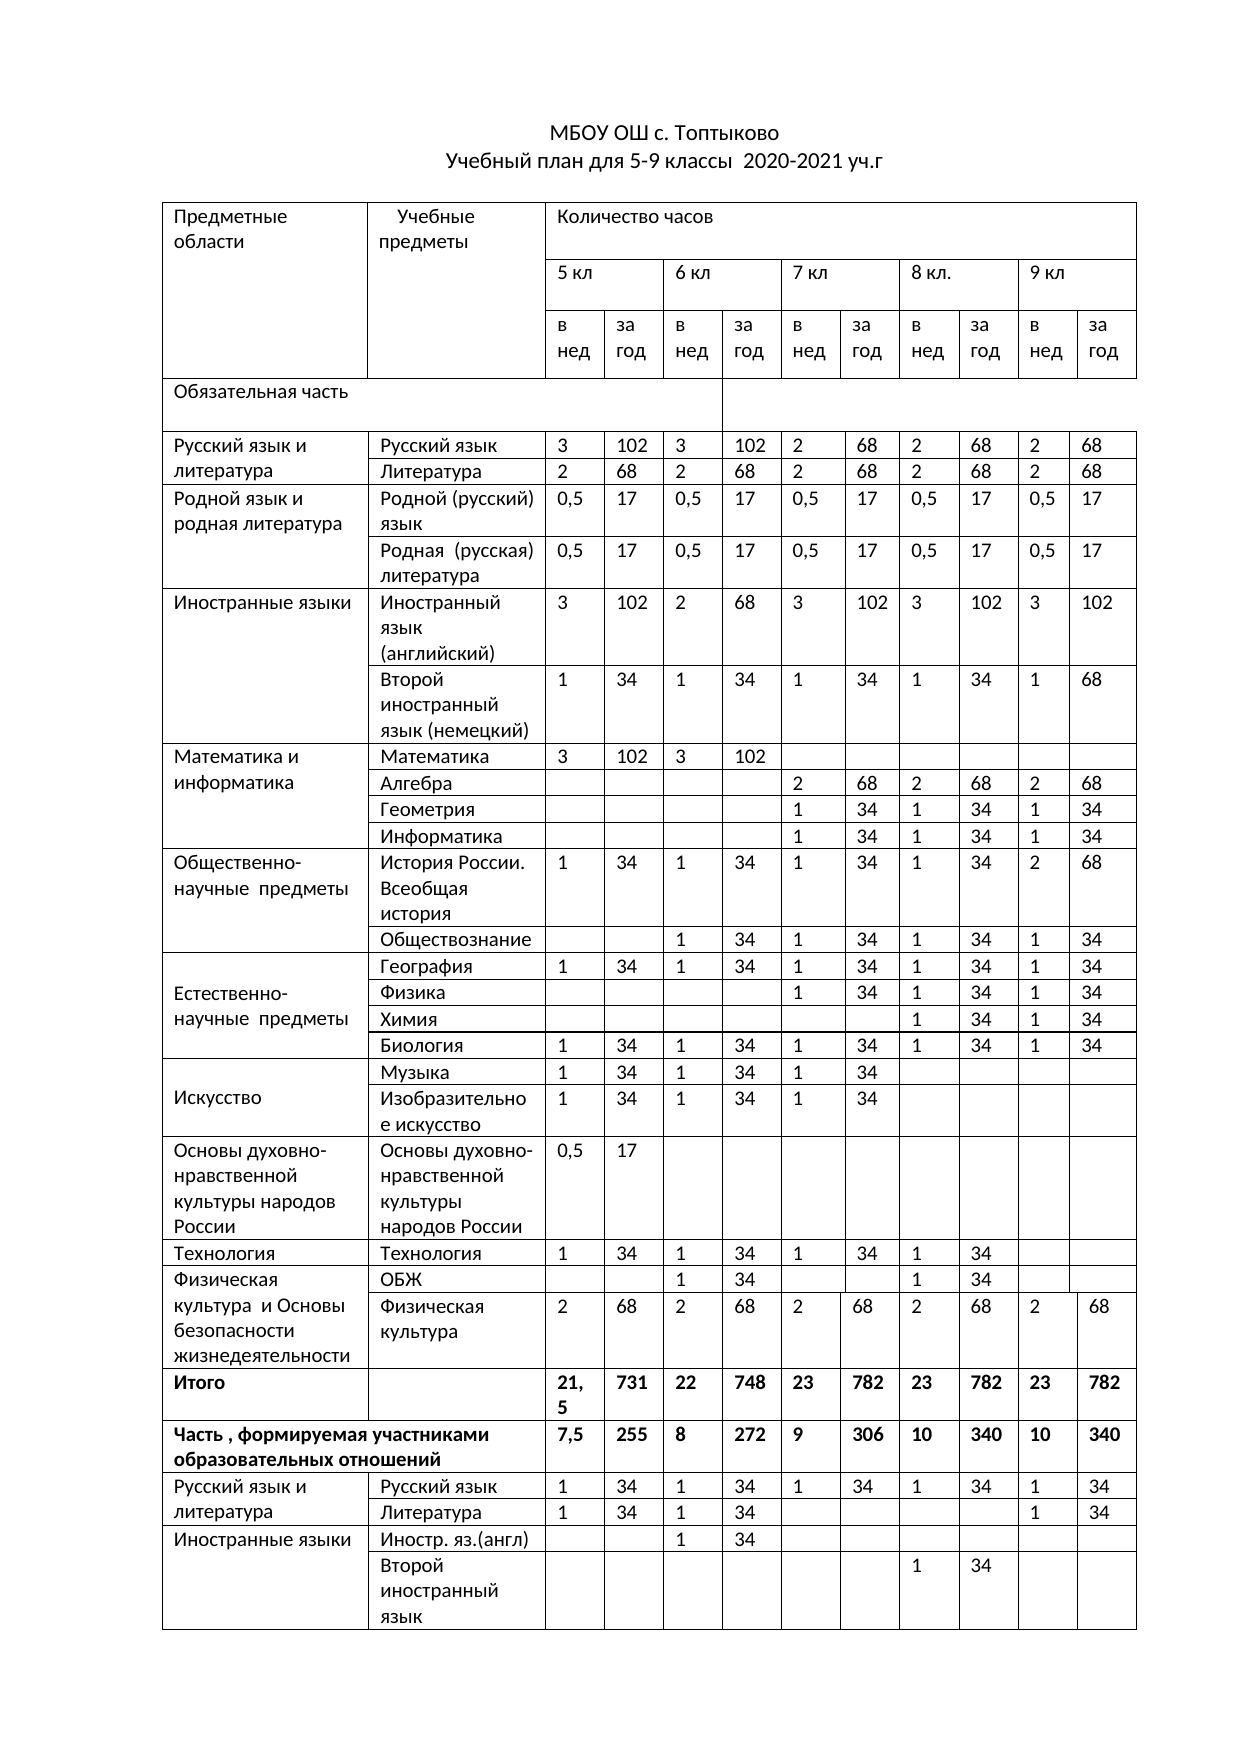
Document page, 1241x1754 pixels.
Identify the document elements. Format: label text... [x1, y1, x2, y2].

table_cell [605, 1526, 663, 1551]
table_cell 34 [723, 1240, 781, 1265]
table_cell 340 [1078, 1421, 1136, 1472]
table_cell 68 [1070, 849, 1136, 926]
table_cell Иностранный язык (английский) [369, 589, 545, 665]
table_cell 34 [960, 1552, 1018, 1628]
table_cell Химия [369, 1006, 545, 1031]
table_cell Родной язык и родная литература [163, 485, 368, 588]
table_cell 1 [782, 1240, 845, 1265]
table_cell 1 [782, 1473, 840, 1498]
table_cell 34 [960, 666, 1018, 742]
table_cell 0,5 [782, 485, 845, 536]
table_cell 2 [664, 1293, 722, 1368]
table_cell 2 [900, 459, 959, 484]
table_cell 34 [960, 1473, 1018, 1498]
table_cell 10 [900, 1421, 959, 1472]
table_cell 2 [900, 770, 959, 795]
table_cell за год [1078, 311, 1136, 377]
table_cell 34 [846, 953, 899, 978]
table_cell 1 [782, 953, 845, 978]
table_cell 34 [605, 1499, 663, 1525]
table_cell 1 [782, 666, 845, 742]
table_cell за год [960, 311, 1018, 377]
table_cell [782, 1137, 845, 1239]
table_cell 1 [782, 927, 845, 952]
table_cell [664, 770, 722, 795]
table_cell 272 [723, 1421, 781, 1472]
table_cell 1 [900, 1552, 959, 1628]
table_cell [846, 1137, 899, 1239]
table_cell в нед [546, 311, 604, 377]
table_cell 1 [546, 1033, 604, 1058]
table_cell [723, 770, 781, 795]
table_cell 1 [546, 1240, 604, 1265]
table_cell 102 [723, 432, 781, 458]
table_cell [546, 1552, 604, 1628]
table_cell Искусство [163, 1059, 368, 1136]
table_cell 2 [782, 1293, 840, 1368]
table_cell 2 [546, 459, 604, 484]
table_cell 1 [546, 1473, 604, 1498]
table_cell 2 [664, 459, 722, 484]
table_cell 22 [664, 1369, 722, 1420]
table_cell [1019, 1526, 1077, 1551]
table_cell 34 [841, 1473, 899, 1498]
table_cell [900, 744, 959, 769]
table_cell 34 [846, 1033, 899, 1058]
table_cell [546, 796, 604, 822]
table_cell 2 [1019, 1293, 1077, 1368]
table_cell 34 [846, 1059, 899, 1084]
table_cell 2 [1019, 849, 1069, 926]
table_cell [546, 980, 604, 1005]
table_cell в нед [782, 311, 840, 377]
table_cell 68 [1070, 432, 1136, 458]
table_cell 3 [900, 589, 959, 665]
table_cell [1070, 1240, 1136, 1265]
table_cell 1 [664, 1473, 722, 1498]
table_cell 5 кл [546, 260, 663, 310]
table_cell [841, 1499, 899, 1525]
table_cell Технология [163, 1240, 368, 1265]
table_cell 0,5 [782, 537, 845, 588]
table_cell 1 [1019, 1006, 1069, 1031]
table_cell [723, 980, 781, 1005]
table_cell [723, 796, 781, 822]
table_cell 0,5 [546, 485, 604, 536]
table_cell 34 [723, 849, 781, 926]
table_cell 68 [605, 459, 663, 484]
table_cell 1 [900, 1033, 959, 1058]
table_cell 3 [1019, 589, 1069, 665]
table_cell 1 [1019, 1033, 1069, 1058]
table_header Предметные области [163, 203, 367, 377]
table_cell 340 [960, 1421, 1018, 1472]
table_cell 34 [960, 927, 1018, 952]
table_cell Алгебра [369, 770, 545, 795]
table_cell 3 [546, 744, 604, 769]
table_cell 34 [960, 1240, 1018, 1265]
table_cell 1 [546, 666, 604, 742]
table_cell 2 [782, 770, 845, 795]
table_cell 68 [846, 459, 899, 484]
table_cell 34 [605, 849, 663, 926]
table_cell 3 [782, 589, 845, 665]
table_cell [900, 1526, 959, 1551]
table_cell [605, 980, 663, 1005]
table_cell 68 [846, 770, 899, 795]
table_cell [960, 1499, 1018, 1525]
table_cell Русский язык и литература [163, 1473, 368, 1525]
table_cell 1 [546, 849, 604, 926]
table_cell 34 [605, 1473, 663, 1498]
table_cell 1 [782, 1085, 845, 1136]
table_cell 2 [782, 432, 845, 458]
table_cell 34 [723, 1033, 781, 1058]
table_cell 1 [900, 1240, 959, 1265]
table_cell 748 [723, 1369, 781, 1420]
table_cell 0,5 [546, 1137, 604, 1239]
table_cell 1 [546, 953, 604, 978]
table_cell 1 [664, 1085, 722, 1136]
table_cell 34 [1070, 823, 1136, 848]
table_cell 9 кл [1019, 260, 1136, 310]
table_cell 102 [1070, 589, 1136, 665]
table_cell 1 [900, 1473, 959, 1498]
table_cell Физическая культура [369, 1293, 545, 1368]
table_cell 1 [900, 1266, 959, 1292]
table_cell Иностр. яз.(англ) [369, 1526, 545, 1551]
table_cell [1019, 1266, 1069, 1292]
table_cell [605, 1266, 663, 1292]
table_cell 34 [723, 1085, 781, 1136]
table_cell [1070, 1137, 1136, 1239]
table_cell [782, 744, 845, 769]
table_cell 34 [846, 849, 899, 926]
table_cell Математика и информатика [163, 744, 368, 848]
table_cell [664, 796, 722, 822]
table_cell Физика [369, 980, 545, 1005]
table_cell 68 [605, 1293, 663, 1368]
table_cell 1 [1019, 666, 1069, 742]
table_cell 102 [605, 589, 663, 665]
table_cell Геометрия [369, 796, 545, 822]
table_cell 34 [846, 927, 899, 952]
table_cell Второй иностранный язык (немецкий) [369, 666, 545, 742]
table_cell [846, 1266, 899, 1292]
table_cell 34 [723, 927, 781, 952]
table_cell Иностранные языки [163, 589, 368, 742]
table_cell 34 [605, 1085, 663, 1136]
table_cell Естественно-научные предметы [163, 953, 368, 1058]
table_cell [546, 770, 604, 795]
table_cell 1 [900, 980, 959, 1005]
table_cell 1 [664, 953, 722, 978]
table_cell 1 [1019, 796, 1069, 822]
table_cell 34 [846, 823, 899, 848]
table_cell ОБЖ [369, 1266, 545, 1292]
table_cell 2 [1019, 459, 1069, 484]
table_cell 17 [960, 537, 1018, 588]
table_cell 68 [841, 1293, 899, 1368]
table_cell 23 [1019, 1369, 1077, 1420]
table_cell 731 [605, 1369, 663, 1420]
table_cell [900, 1137, 959, 1239]
table_cell 23 [900, 1369, 959, 1420]
table_cell 1 [664, 849, 722, 926]
table_cell [841, 1526, 899, 1551]
table_cell за год [605, 311, 663, 377]
table_cell 1 [782, 823, 845, 848]
table_cell Музыка [369, 1059, 545, 1084]
table_cell [846, 1006, 899, 1031]
table_cell [900, 1085, 959, 1136]
table_cell [1070, 1266, 1136, 1292]
table_cell 34 [846, 980, 899, 1005]
table_cell 10 [1019, 1421, 1077, 1472]
table_cell 1 [900, 849, 959, 926]
table_cell в нед [900, 311, 959, 377]
table_cell [546, 1526, 604, 1551]
table_cell 68 [960, 770, 1018, 795]
table_cell 6 кл [664, 260, 781, 310]
table_cell 68 [723, 589, 781, 665]
table_cell 34 [846, 796, 899, 822]
table_cell 2 [1019, 770, 1069, 795]
table_cell в нед [1019, 311, 1077, 377]
table_cell 68 [1070, 459, 1136, 484]
table_cell 34 [846, 1085, 899, 1136]
table_cell 102 [723, 744, 781, 769]
table_cell [664, 823, 722, 848]
table_cell 8 [664, 1421, 722, 1472]
table_cell 1 [664, 666, 722, 742]
table_cell 68 [960, 432, 1018, 458]
table_cell 34 [846, 1240, 899, 1265]
table_cell Итого [163, 1369, 368, 1420]
table_cell [960, 1526, 1018, 1551]
table_cell 34 [1070, 980, 1136, 1005]
table_cell 782 [960, 1369, 1018, 1420]
table_cell 34 [960, 1006, 1018, 1031]
table_cell [605, 1552, 663, 1628]
table_cell 1 [1019, 823, 1069, 848]
text МБОУ ОШ с. Топтыково [177, 118, 1152, 146]
table_cell 0,5 [900, 485, 959, 536]
table_cell 34 [723, 666, 781, 742]
table_cell 17 [846, 485, 899, 536]
table_cell 17 [846, 537, 899, 588]
table_cell 0,5 [900, 537, 959, 588]
table_cell 34 [723, 1266, 781, 1292]
table_cell 1 [782, 796, 845, 822]
table_cell 68 [723, 1293, 781, 1368]
table_cell 34 [960, 980, 1018, 1005]
table_cell 0,5 [664, 485, 722, 536]
table_cell 3 [546, 589, 604, 665]
table_cell 34 [1070, 953, 1136, 978]
table_cell 34 [723, 1473, 781, 1498]
table_cell Математика [369, 744, 545, 769]
table_cell История России. Всеобщая история [369, 849, 545, 926]
table_cell 1 [664, 1240, 722, 1265]
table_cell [369, 1552, 545, 1628]
table_cell 1 [900, 953, 959, 978]
table_cell 1 [1019, 927, 1069, 952]
table_cell [1019, 1137, 1069, 1239]
table_cell Основы духовно-нравственной культуры народов России [369, 1137, 545, 1239]
table_cell за год [841, 311, 899, 377]
table_cell 34 [960, 1033, 1018, 1058]
table_cell 17 [605, 1137, 663, 1239]
table_cell [723, 1552, 781, 1628]
table_cell 34 [1070, 1033, 1136, 1058]
table_cell 1 [546, 1085, 604, 1136]
table_cell 1 [546, 1059, 604, 1084]
table_header Учебные предметы [368, 203, 545, 377]
table_cell [1019, 1240, 1069, 1265]
text Учебный план для 5-9 классы 2020-2021 уч.г [177, 146, 1152, 174]
table_cell [960, 1059, 1018, 1084]
table_cell 17 [723, 537, 781, 588]
table_cell 1 [782, 1059, 845, 1084]
table_cell 1 [900, 927, 959, 952]
table_cell 17 [1070, 485, 1136, 536]
table_cell 102 [846, 589, 899, 665]
table_cell 7,5 [546, 1421, 604, 1472]
table_cell 34 [723, 953, 781, 978]
table_cell [723, 823, 781, 848]
table_cell [1019, 1552, 1077, 1628]
table_cell 34 [605, 953, 663, 978]
table_cell [605, 770, 663, 795]
table_cell 2 [546, 1293, 604, 1368]
table_cell [846, 744, 899, 769]
table_cell 0,5 [1019, 485, 1069, 536]
table_cell 34 [960, 849, 1018, 926]
table_cell [369, 1369, 545, 1420]
table_cell [1070, 1059, 1136, 1084]
table_cell 17 [960, 485, 1018, 536]
table_cell [1078, 1526, 1136, 1551]
table_cell [960, 744, 1018, 769]
table_cell в нед [664, 311, 722, 377]
table_cell 34 [960, 953, 1018, 978]
table_cell 2 [900, 432, 959, 458]
table_cell 1 [782, 1033, 845, 1058]
table_cell 0,5 [664, 537, 722, 588]
table_cell 1 [1019, 1499, 1077, 1525]
table_cell 17 [605, 537, 663, 588]
table_cell [605, 927, 663, 952]
table_cell [782, 1526, 840, 1551]
table_cell [782, 1006, 845, 1031]
table_cell Изобразительное искусство [369, 1085, 545, 1136]
table_cell Физическая культура и Основы безопасности жизнедеятельности [163, 1266, 368, 1368]
table_cell [900, 1059, 959, 1084]
table_cell 3 [664, 744, 722, 769]
table_cell [1070, 744, 1136, 769]
table_cell 1 [1019, 980, 1069, 1005]
table_cell 68 [1070, 666, 1136, 742]
table_cell 34 [960, 796, 1018, 822]
table_cell 34 [960, 1266, 1018, 1292]
table_cell 1 [1019, 953, 1069, 978]
table_cell 102 [605, 432, 663, 458]
table_cell Родной (русский) язык [369, 485, 545, 536]
table_cell 17 [605, 485, 663, 536]
table_cell [900, 1499, 959, 1525]
table_header Количество часов [546, 203, 1136, 258]
table_cell 2 [664, 589, 722, 665]
table_cell Литература [369, 459, 545, 484]
table_cell [664, 980, 722, 1005]
table_cell 34 [605, 1033, 663, 1058]
table_cell Иностранные языки [163, 1526, 368, 1628]
table_cell 1 [900, 796, 959, 822]
table_cell [1070, 1085, 1136, 1136]
table_cell 1 [782, 849, 845, 926]
table_cell 782 [1078, 1369, 1136, 1420]
table_cell 21,5 [546, 1369, 604, 1420]
table_cell Русский язык [369, 1473, 545, 1498]
table_cell 34 [846, 666, 899, 742]
table_cell [546, 823, 604, 848]
table_cell [960, 1085, 1018, 1136]
table_cell 68 [960, 459, 1018, 484]
table_cell 34 [1078, 1473, 1136, 1498]
table_cell [605, 796, 663, 822]
table_cell 17 [723, 485, 781, 536]
table_cell [546, 927, 604, 952]
table_cell 1 [782, 980, 845, 1005]
table_cell [605, 823, 663, 848]
table_cell за год [723, 311, 781, 377]
table_cell [960, 1137, 1018, 1239]
table_cell 1 [900, 823, 959, 848]
table_cell 34 [605, 1240, 663, 1265]
table_cell 2 [900, 1293, 959, 1368]
table_cell 34 [1070, 927, 1136, 952]
table_cell 1 [546, 1499, 604, 1525]
table_cell 1 [900, 1006, 959, 1031]
table_cell Биология [369, 1033, 545, 1058]
table_cell 2 [1019, 432, 1069, 458]
table_cell [723, 1137, 781, 1239]
table_cell 2 [782, 459, 845, 484]
table_cell [664, 1137, 722, 1239]
table_cell 8 кл. [900, 260, 1018, 310]
table_cell Обязательная часть [163, 379, 722, 431]
table_cell 1 [664, 1499, 722, 1525]
table_cell [1019, 1085, 1069, 1136]
table_cell 102 [960, 589, 1018, 665]
table_cell [782, 1266, 845, 1292]
table_cell 68 [1078, 1293, 1136, 1368]
table_cell Часть , формируемая участниками образовательных отношений [163, 1421, 545, 1472]
table_cell [782, 1552, 840, 1628]
table_cell 3 [546, 432, 604, 458]
table_cell Литература [369, 1499, 545, 1525]
table_cell 23 [782, 1369, 840, 1420]
table_cell 1 [664, 1266, 722, 1292]
table_cell [1019, 1059, 1069, 1084]
table_cell Родная (русская) литература [369, 537, 545, 588]
table_cell Основы духовно-нравственной культуры народов России [163, 1137, 368, 1239]
table_cell 68 [846, 432, 899, 458]
table_cell 68 [1070, 770, 1136, 795]
table_cell 1 [664, 927, 722, 952]
table_cell 1 [664, 1059, 722, 1084]
table_cell [664, 1552, 722, 1628]
table_cell 0,5 [1019, 537, 1069, 588]
table_cell Обществознание [369, 927, 545, 952]
table_cell [546, 1266, 604, 1292]
table_cell 1 [664, 1526, 722, 1551]
table_cell Технология [369, 1240, 545, 1265]
table_cell 9 [782, 1421, 840, 1472]
table_cell 34 [1070, 796, 1136, 822]
table_cell Русский язык и литература [163, 432, 368, 484]
table_cell 34 [605, 1059, 663, 1084]
table_cell 1 [1019, 1473, 1077, 1498]
table_cell 102 [605, 744, 663, 769]
table_cell [723, 1006, 781, 1031]
table_cell 34 [960, 823, 1018, 848]
table_cell 68 [960, 1293, 1018, 1368]
table_cell [664, 1006, 722, 1031]
table_cell 34 [1070, 1006, 1136, 1031]
table_cell 34 [723, 1526, 781, 1551]
table_cell Информатика [369, 823, 545, 848]
table_cell 306 [841, 1421, 899, 1472]
table_cell Русский язык [369, 432, 545, 458]
table_cell 17 [1070, 537, 1136, 588]
table_cell 7 кл [782, 260, 899, 310]
table_cell 1 [900, 666, 959, 742]
table_cell 34 [1078, 1499, 1136, 1525]
table_cell [841, 1552, 899, 1628]
table_cell [546, 1006, 604, 1031]
table_cell 68 [723, 459, 781, 484]
table_cell 34 [723, 1059, 781, 1084]
table_cell [1019, 744, 1069, 769]
table_cell 34 [723, 1499, 781, 1525]
table_cell [1078, 1552, 1136, 1628]
table_cell 782 [841, 1369, 899, 1420]
table_cell 0,5 [546, 537, 604, 588]
table_cell 34 [605, 666, 663, 742]
table_cell 255 [605, 1421, 663, 1472]
table_cell 3 [664, 432, 722, 458]
table_cell [605, 1006, 663, 1031]
table_cell 1 [664, 1033, 722, 1058]
table_cell Общественно-научные предметы [163, 849, 368, 952]
table_cell География [369, 953, 545, 978]
table_cell [782, 1499, 840, 1525]
